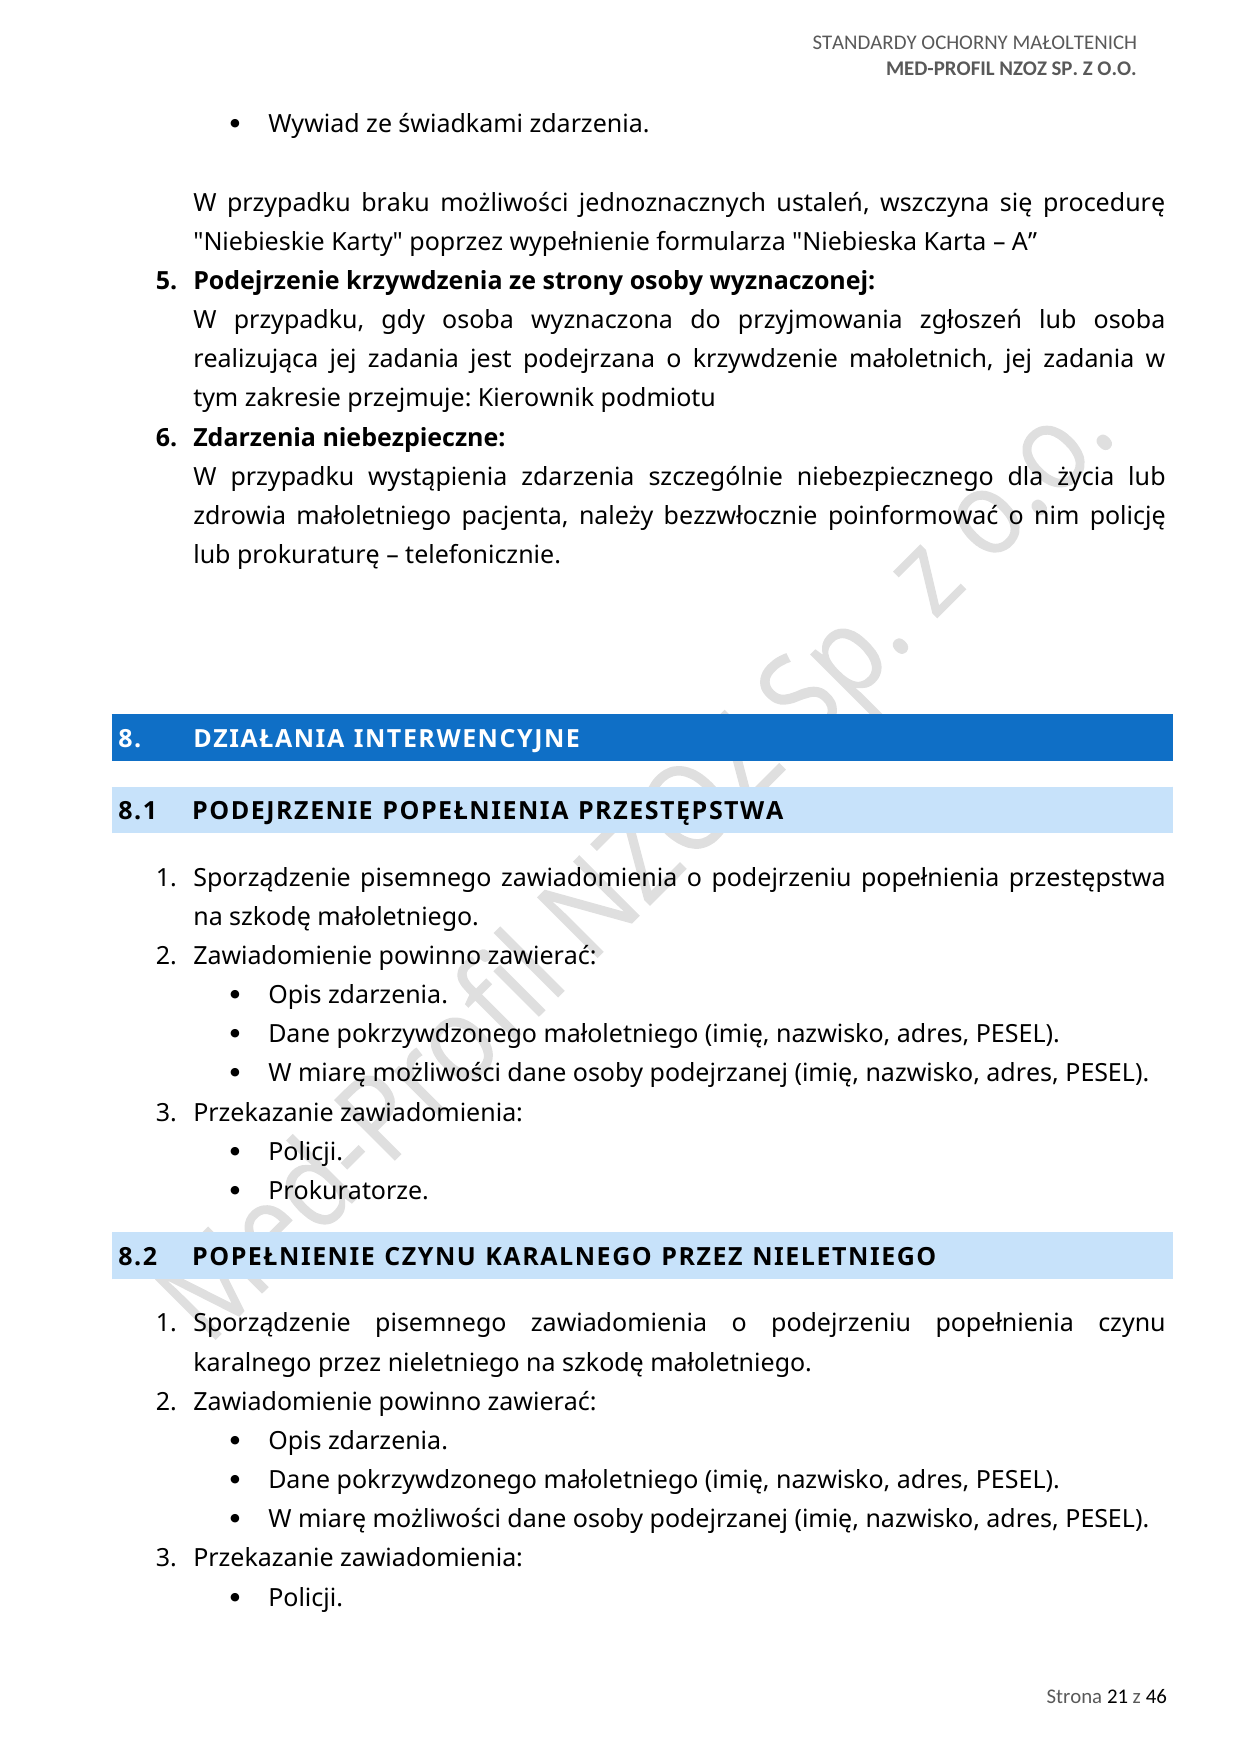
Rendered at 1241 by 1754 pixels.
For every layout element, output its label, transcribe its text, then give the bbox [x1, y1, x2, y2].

list Prokuratorze. [231, 1172, 1167, 1207]
list Opis zdarzenia. [231, 977, 1167, 1011]
list Zdarzenia niebezpieczne: [156, 419, 1167, 453]
list Przekazanie zawiadomienia: [156, 1540, 1167, 1574]
list Dane pokrzywdzonego małoletniego (imię, nazwisko, adres, PESEL). [231, 1016, 1167, 1050]
list Policji. [231, 1133, 1167, 1167]
list Sporządzenie pisemnego zawiadomienia o podejrzeniu popełnienia czynu karalnego przez nieletniego na szkodę małoletniego. [156, 1305, 1167, 1378]
subtitle 8.2 POPEŁNIENIE CZYNU KARALNEGO PRZEZ NIELETNIEGO [118, 1239, 1167, 1273]
list Podejrzenie krzywdzenia ze strony osoby wyznaczonej: [156, 262, 1167, 297]
list Opis zdarzenia. [231, 1422, 1167, 1457]
list W miarę możliwości dane osoby podejrzanej (imię, nazwisko, adres, PESEL). [231, 1501, 1167, 1535]
list W przypadku, gdy osoba wyznaczona do przyjmowania zgłoszeń lub osoba realizująca jej zadania jest podejrzana o krzywdzenie małoletnich, jej zadania w tym zakresie przejmuje: Kierownik podmiotu [193, 302, 1167, 414]
list Zawiadomienie powinno zawierać: [156, 937, 1167, 972]
list Dane pokrzywdzonego małoletniego (imię, nazwisko, adres, PESEL). [231, 1462, 1167, 1496]
list W przypadku braku możliwości jednoznacznych ustaleń, wszczyna się procedurę "Niebieskie Karty" poprzez wypełnienie formularza "Niebieska Karta – A” [193, 184, 1167, 257]
subtitle DZIAŁANIA INTERWENCYJNE [118, 720, 1167, 754]
list W przypadku wystąpienia zdarzenia szczególnie niebezpiecznego dla życia lub zdrowia małoletniego pacjenta, należy bezzwłocznie poinformować o nim policję lub prokuraturę – telefonicznie. [193, 458, 1167, 571]
subtitle 8.1 PODEJRZENIE POPEŁNIENIA PRZESTĘPSTWA [118, 793, 1167, 827]
list Sporządzenie pisemnego zawiadomienia o podejrzeniu popełnienia przestępstwa na szkodę małoletniego. [156, 859, 1167, 932]
list Przekazanie zawiadomienia: [156, 1094, 1167, 1128]
list Zawiadomienie powinno zawierać: [156, 1383, 1167, 1417]
list Policji. [231, 1579, 1167, 1613]
list W miarę możliwości dane osoby podejrzanej (imię, nazwisko, adres, PESEL). [231, 1055, 1167, 1089]
list Wywiad ze świadkami zdarzenia. [231, 106, 1167, 140]
